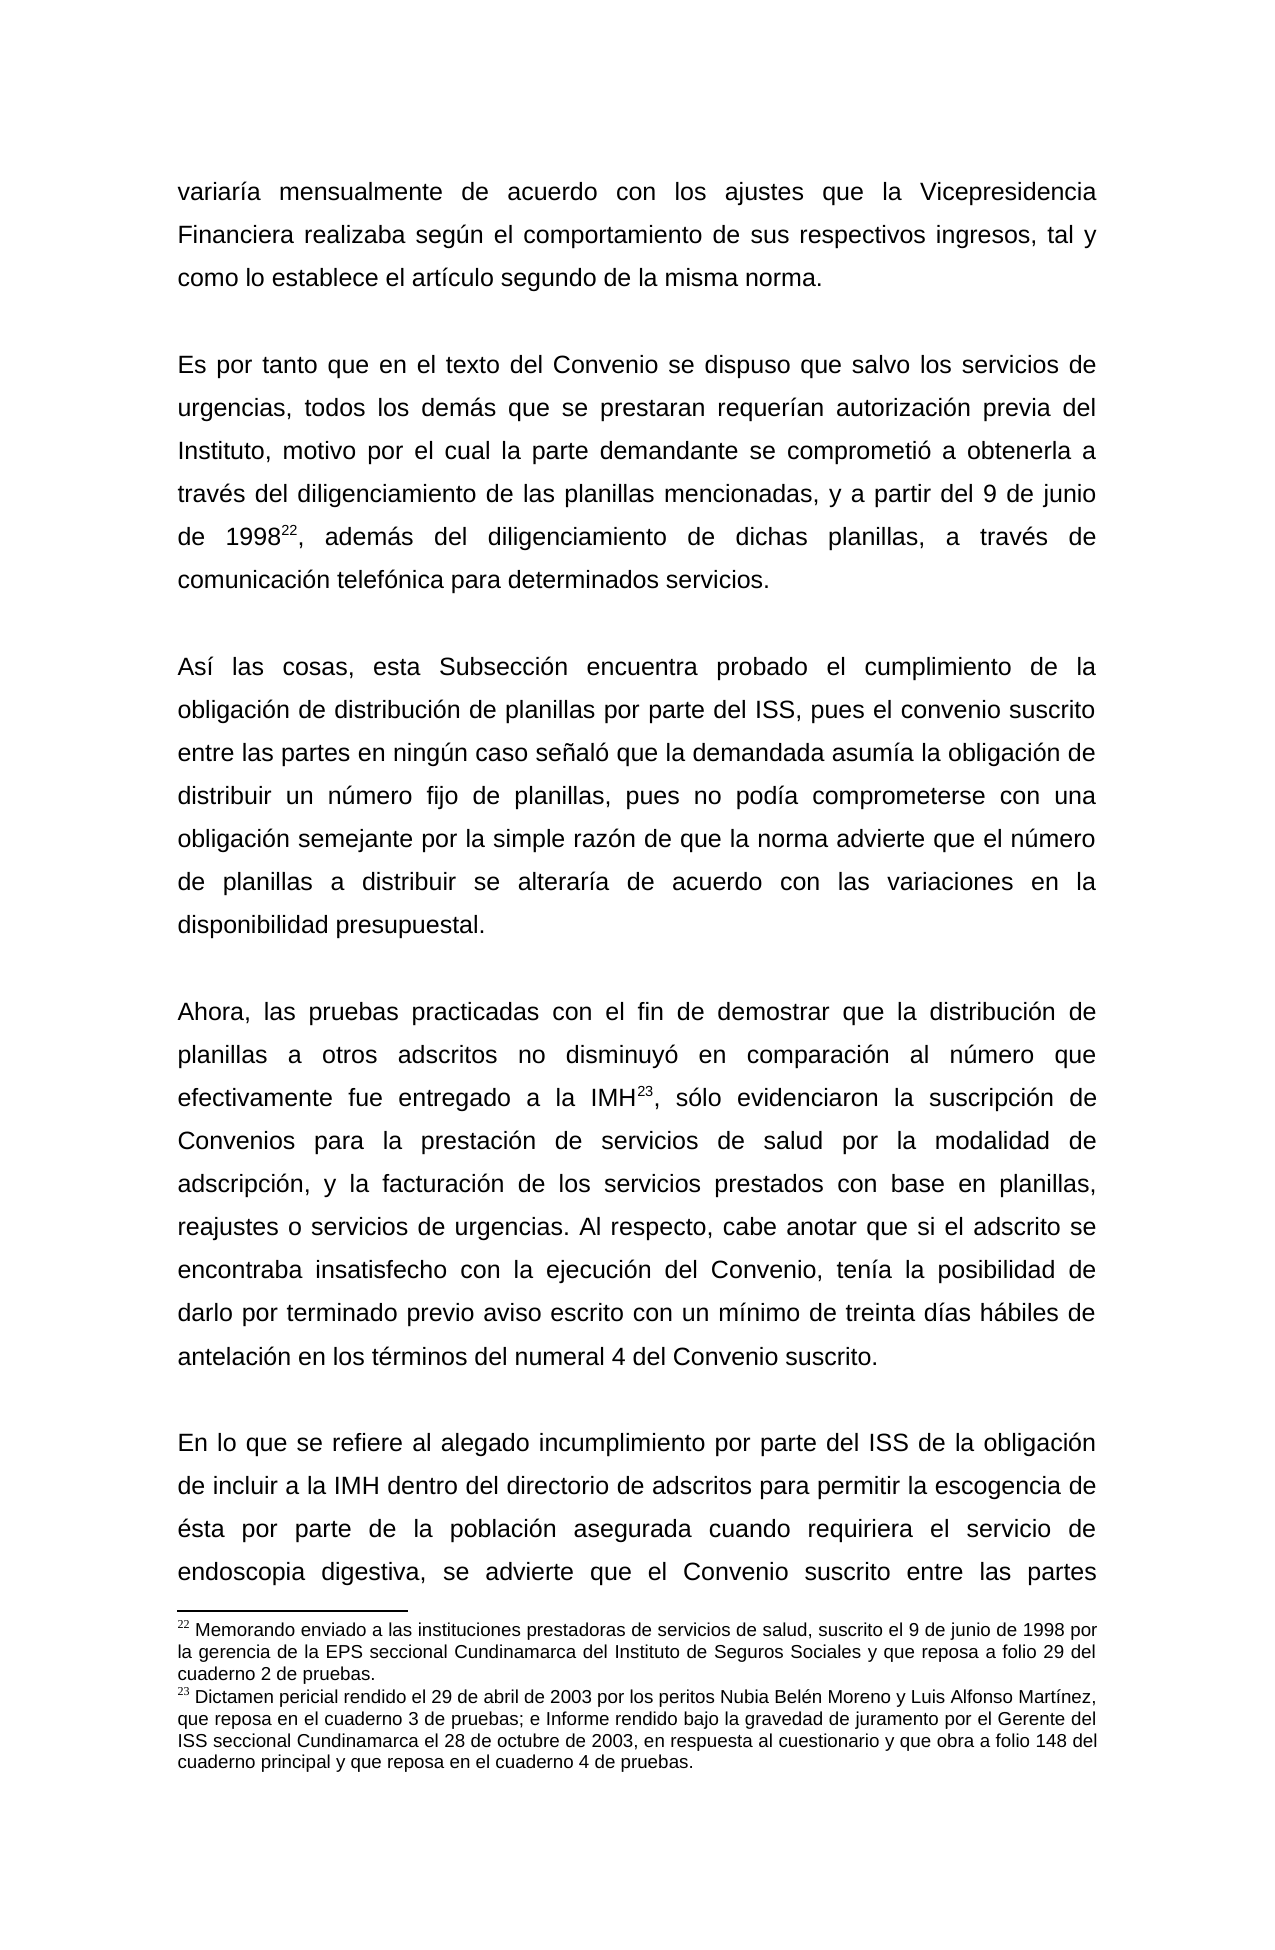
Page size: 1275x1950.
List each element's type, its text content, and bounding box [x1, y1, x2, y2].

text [177, 1428, 1098, 1586]
text Ahora, las pruebas practicadas con el fin de demostrar que la distribución de planillas a otros adscritos no disminuyó en comparación al número que efectivamente fue entregado a la IMH, sólo evidenciaron la suscripción de Convenios para la prestación de servicios de salud por la modalidad de adscripción, y la facturación de los servicios prestados con base en planillas, reajustes o servicios de urgencias. Al respecto, cabe anotar que si el adscrito se encontraba insatisfecho con la ejecución del Convenio, tenía la posibilidad de darlo por terminado previo aviso escrito con un mínimo de treinta días hábiles de antelación en los términos del numeral 4 del Convenio suscrito. [177, 997, 1098, 1370]
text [177, 177, 1098, 292]
text Así las cosas, esta Subsección encuentra probado el cumplimiento de la obligación de distribución de planillas por parte del ISS, pues el convenio suscrito entre las partes en ningún caso señaló que la demandada asumía la obligación de distribuir un número fijo de planillas, pues no podía comprometerse con una obligación semejante por la simple razón de que la norma advierte que el número de planillas a distribuir se alteraría de acuerdo con las variaciones en la disponibilidad presupuestal. [177, 652, 1098, 939]
text Es por tanto que en el texto del Convenio se dispuso que salvo los servicios de urgencias, todos los demás que se prestaran requerían autorización previa del Instituto, motivo por el cual la parte demandante se comprometió a obtenerla a través del diligenciamiento de las planillas mencionadas, y a partir del 9 de junio de 1998, además del diligenciamiento de dichas planillas, a través de comunicación telefónica para determinados servicios. [177, 350, 1098, 594]
